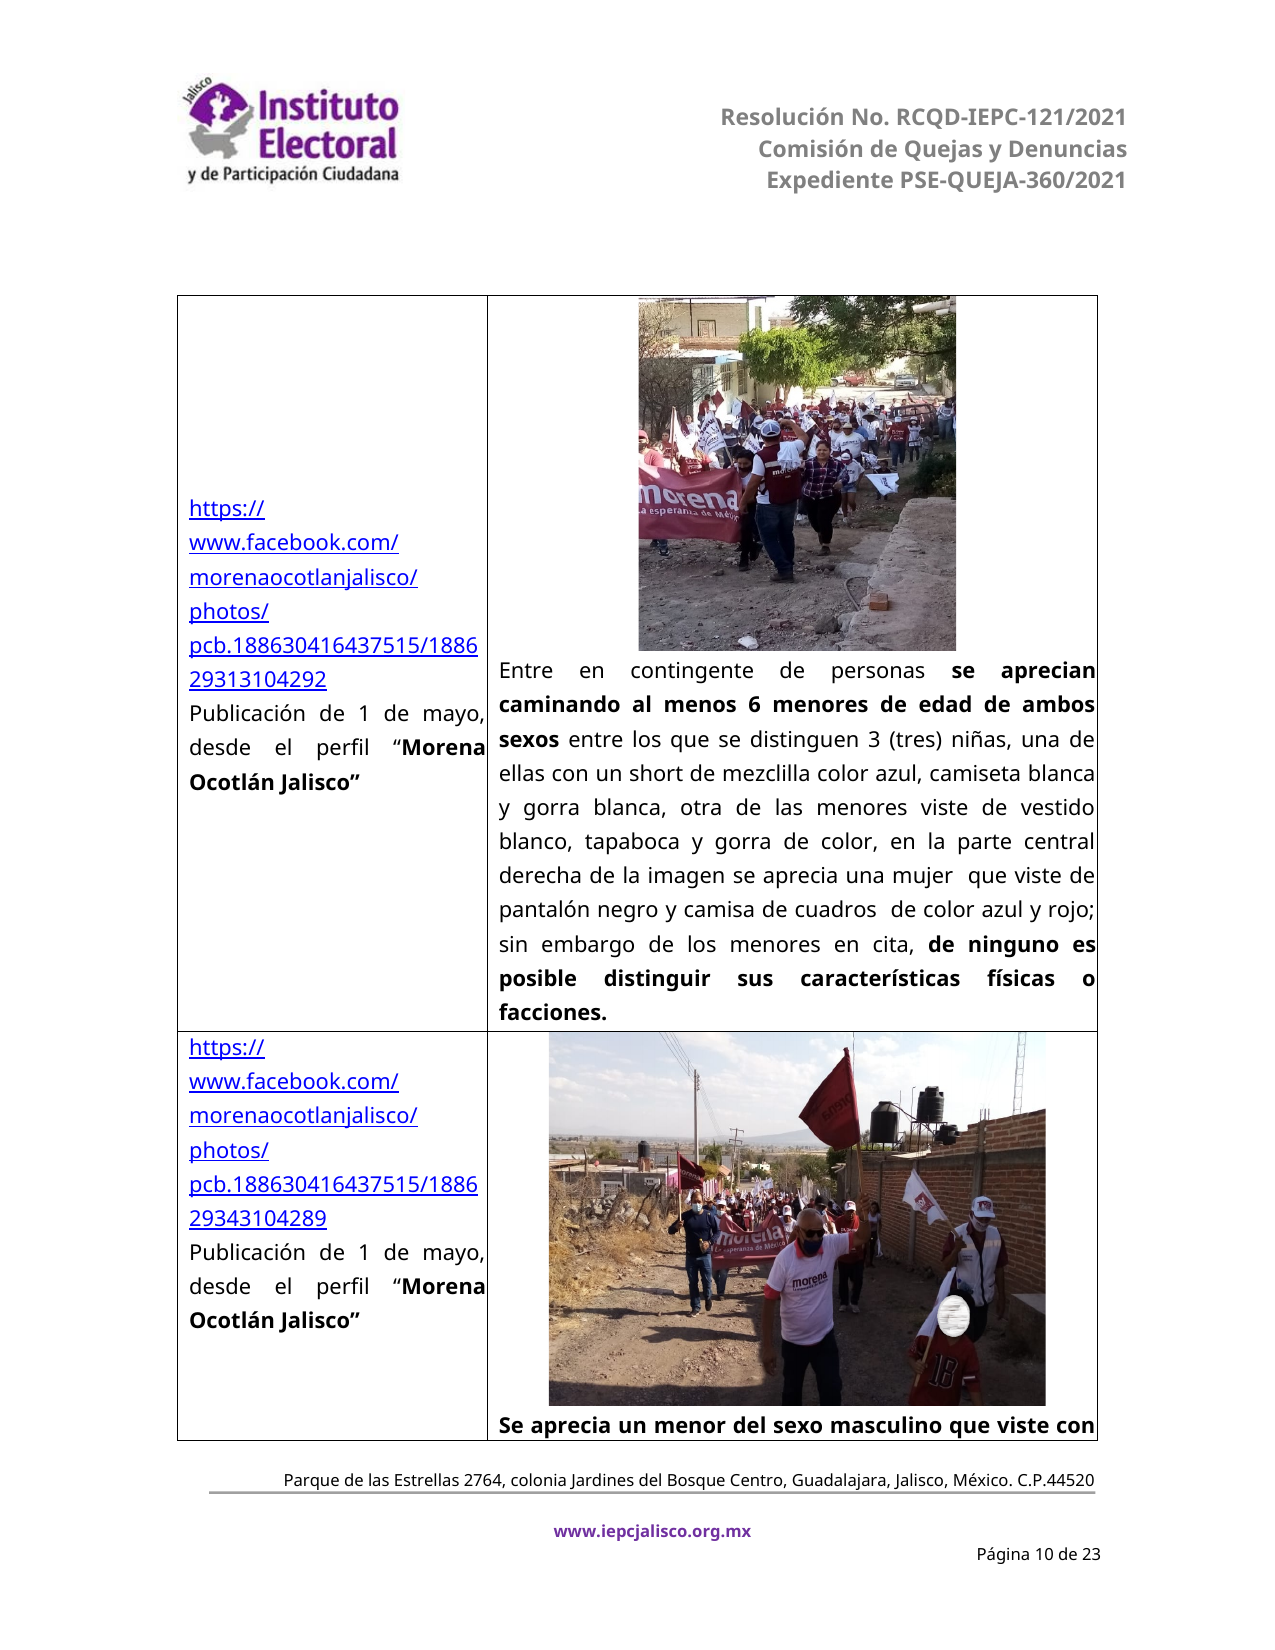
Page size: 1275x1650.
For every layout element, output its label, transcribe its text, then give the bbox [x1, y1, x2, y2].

table_cell https://www.facebook.com/morenaocotlanjalisco/photos/pcb.188630416437515/188629313104292 Publicación de 1 de mayo, desde el perfil “Morena Ocotlán Jalisco” [178, 296, 487, 1031]
picture [177, 73, 406, 194]
picture [548, 1032, 1046, 1406]
picture [638, 296, 957, 651]
table_cell Entre en contingente de personas se aprecian caminando al menos 6 menores de edad de ambos sexos entre los que se distinguen 3 (tres) niñas, una de ellas con un short de mezclilla color azul, camiseta blanca y gorra blanca, otra de las menores viste de vestido blanco, tapaboca y gorra de color, en la parte central derecha de la imagen se aprecia una mujer que viste de pantalón negro y camisa de cuadros de color azul y rojo; sin embargo de los menores en cita, de ninguno es posible distinguir sus características físicas o facciones. [488, 296, 1097, 1031]
